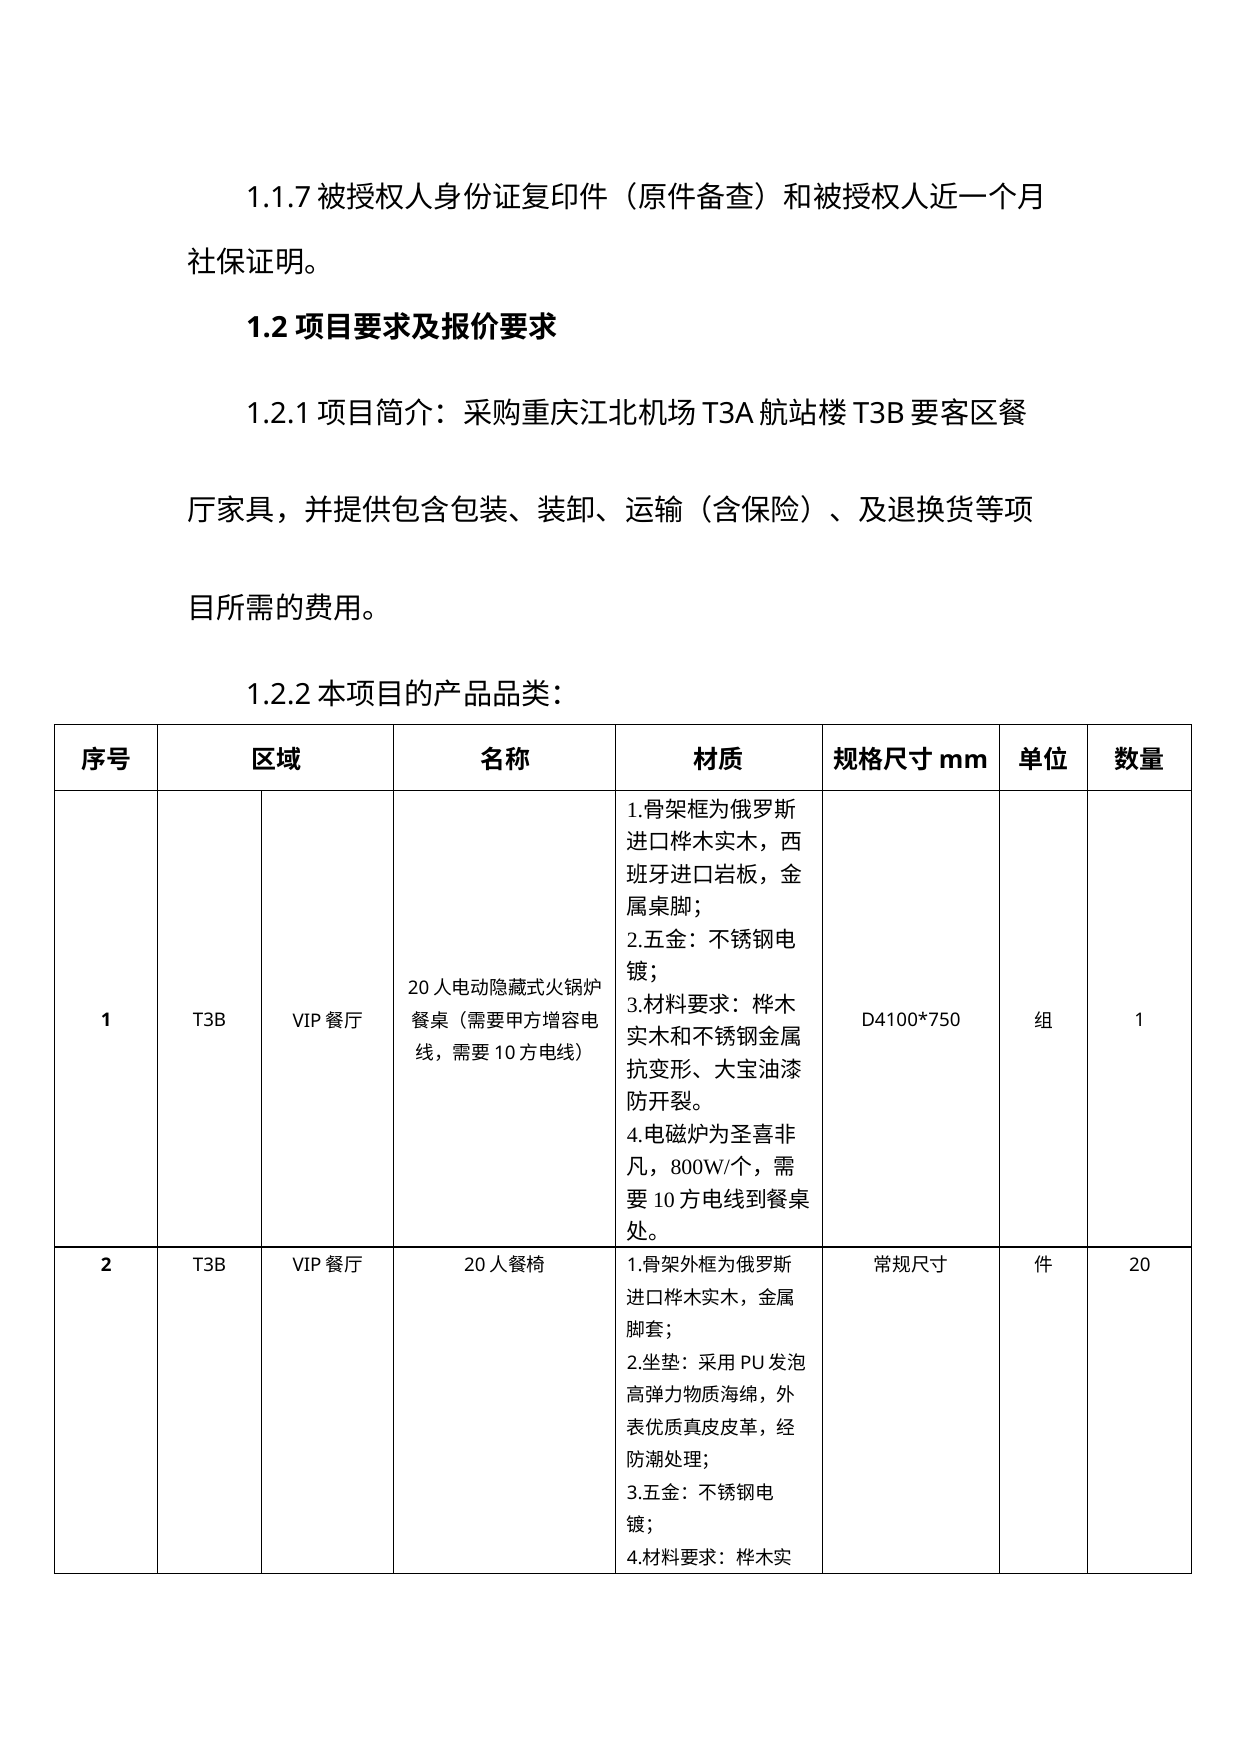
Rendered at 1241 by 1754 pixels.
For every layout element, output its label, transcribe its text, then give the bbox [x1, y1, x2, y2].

text 1.2.1项目简介：采购重庆江北机场T3A航站楼T3B要客区餐厅家具，并提供包含包装、装卸、运输（含保险）、及退换货等项目所需的费用。 [187, 378, 1053, 638]
table_cell 1.骨架框为俄罗斯进口桦木实木，西班牙进口岩板，金属桌脚； 2.五金：不锈钢电镀； 3.材料要求：桦木实木和不锈钢金属抗变形、大宝油漆防开裂。 4.电磁炉为圣喜非凡，800W/个，需要10方电线到餐桌处。 [616, 791, 822, 1246]
table_cell VIP餐厅 [262, 1248, 393, 1572]
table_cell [616, 1248, 822, 1572]
table_cell 20人餐椅 [394, 1248, 615, 1572]
table_header 数量 [1088, 725, 1191, 790]
table_cell 组 [1000, 791, 1087, 1246]
table_cell 1 [1088, 791, 1191, 1246]
table_cell T3B [158, 791, 261, 1246]
table_cell VIP餐厅 [262, 791, 393, 1246]
table_cell 常规尺寸 [823, 1248, 999, 1572]
table_cell 2 [55, 1248, 157, 1572]
table_cell 20 [1088, 1248, 1191, 1572]
table_header 材质 [616, 725, 822, 790]
table_cell T3B [158, 1248, 261, 1572]
table_cell 件 [1000, 1248, 1087, 1572]
text 1.1.7被授权人身份证复印件（原件备查）和被授权人近一个月社保证明。 [187, 162, 1053, 292]
table_cell 20人电动隐藏式火锅炉餐桌（需要甲方增容电线，需要10方电线） [394, 791, 615, 1246]
table_header 单位 [1000, 725, 1087, 790]
text 1.2 项目要求及报价要求 [187, 292, 1053, 357]
text 1.2.2本项目的产品品类： [187, 659, 1053, 724]
table_header 名称 [394, 725, 615, 790]
table_header 序号 [55, 725, 157, 790]
table_cell D4100*750 [823, 791, 999, 1246]
table_header 规格尺寸mm [823, 725, 999, 790]
table_cell 1 [55, 791, 157, 1246]
table_header 区域 [158, 725, 393, 790]
